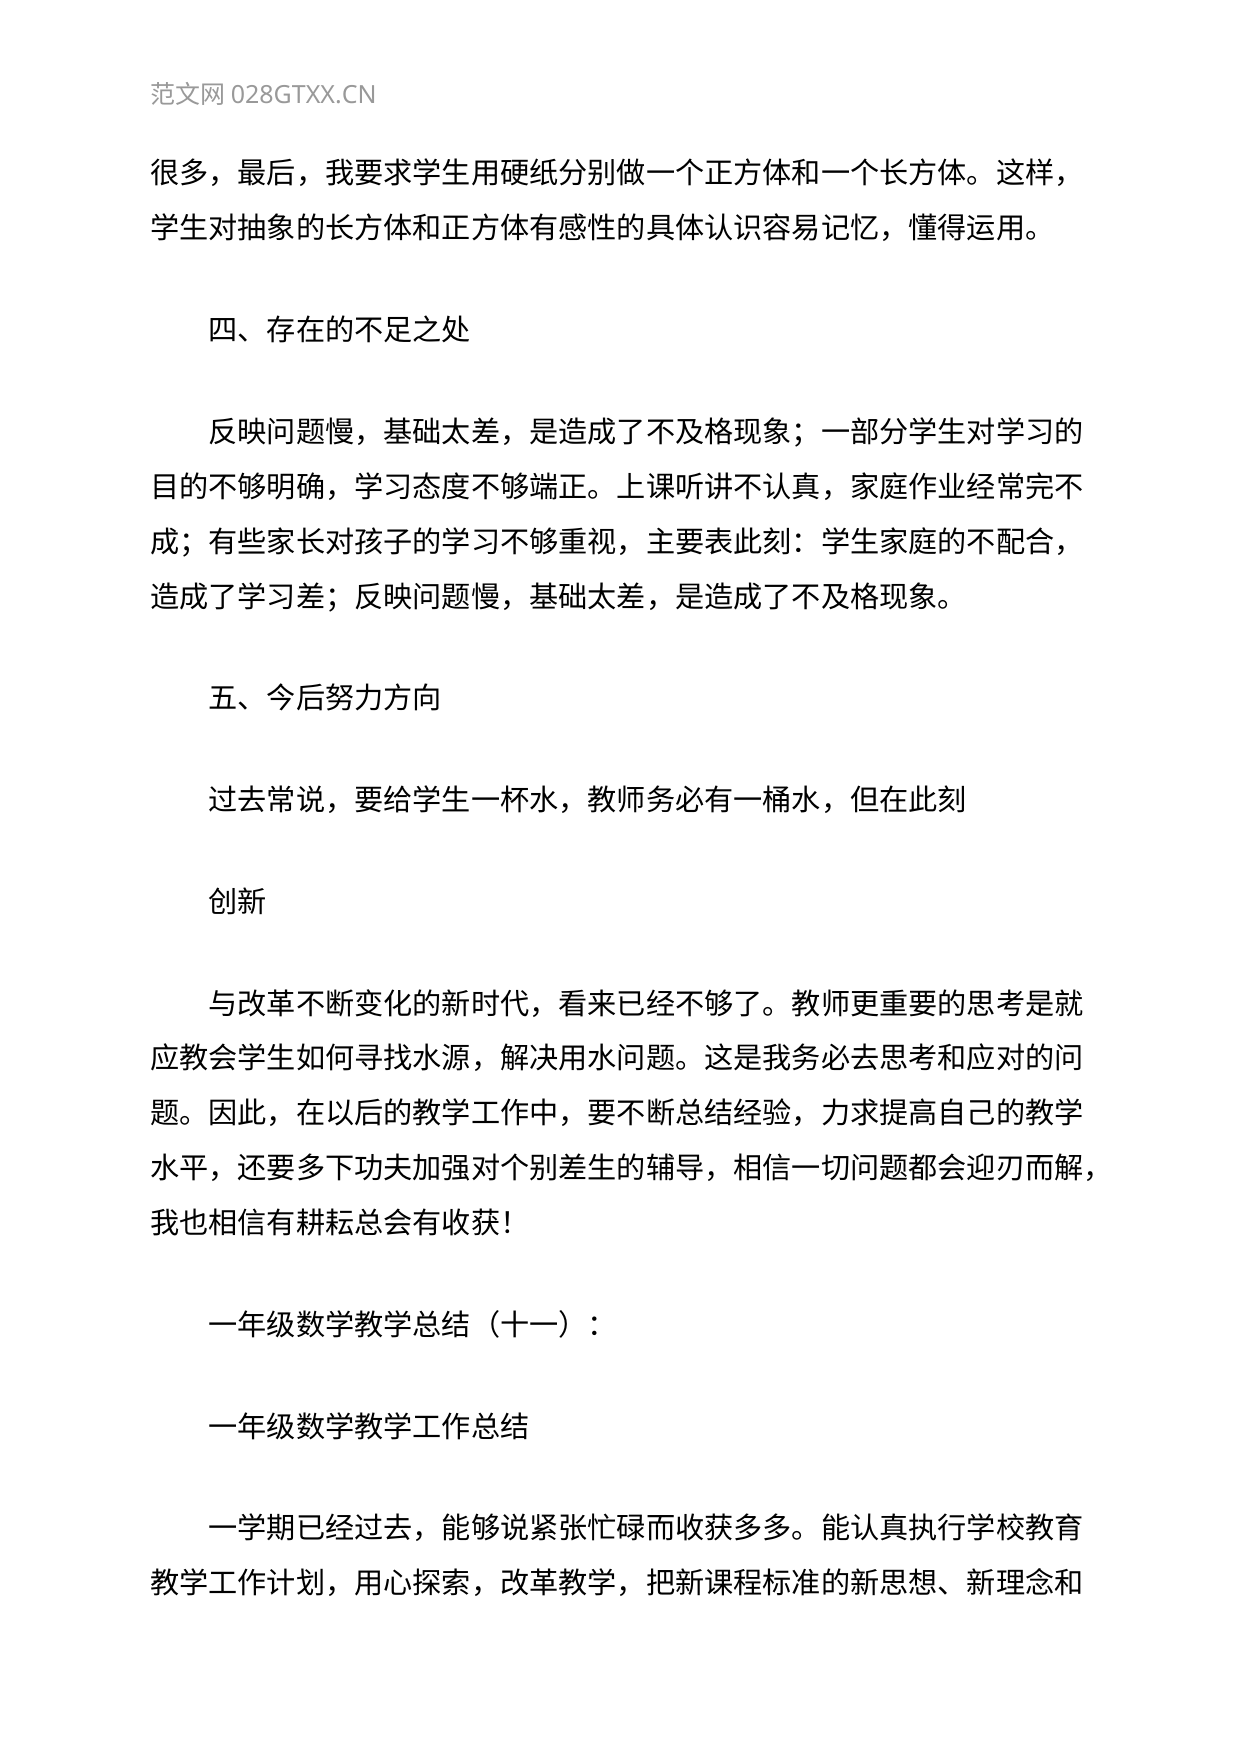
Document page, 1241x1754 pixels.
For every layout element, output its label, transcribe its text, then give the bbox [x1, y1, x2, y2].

text 五、今后努力方向 [150, 675, 1090, 717]
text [150, 1505, 1090, 1602]
text 四、存在的不足之处 [150, 307, 1090, 349]
text 过去常说，要给学生一杯水，教师务必有一桶水，但在此刻 [150, 777, 1090, 819]
text 一年级数学教学工作总结 [150, 1403, 1090, 1446]
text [150, 150, 1090, 247]
text 与改革不断变化的新时代，看来已经不够了。教师更重要的思考是就应教会学生如何寻找水源，解决用水问题。这是我务必去思考和应对的问题。因此，在以后的教学工作中，要不断总结经验，力求提高自己的教学水平，还要多下功夫加强对个别差生的辅导，相信一切问题都会迎刃而解，我也相信有耕耘总会有收获！ [150, 980, 1090, 1242]
text 创新 [150, 878, 1090, 921]
text 一年级数学教学总结（十一）： [150, 1302, 1090, 1344]
text 反映问题慢，基础太差，是造成了不及格现象；一部分学生对学习的目的不够明确，学习态度不够端正。上课听讲不认真，家庭作业经常完不成；有些家长对孩子的学习不够重视，主要表此刻：学生家庭的不配合，造成了学习差；反映问题慢，基础太差，是造成了不及格现象。 [150, 408, 1090, 615]
